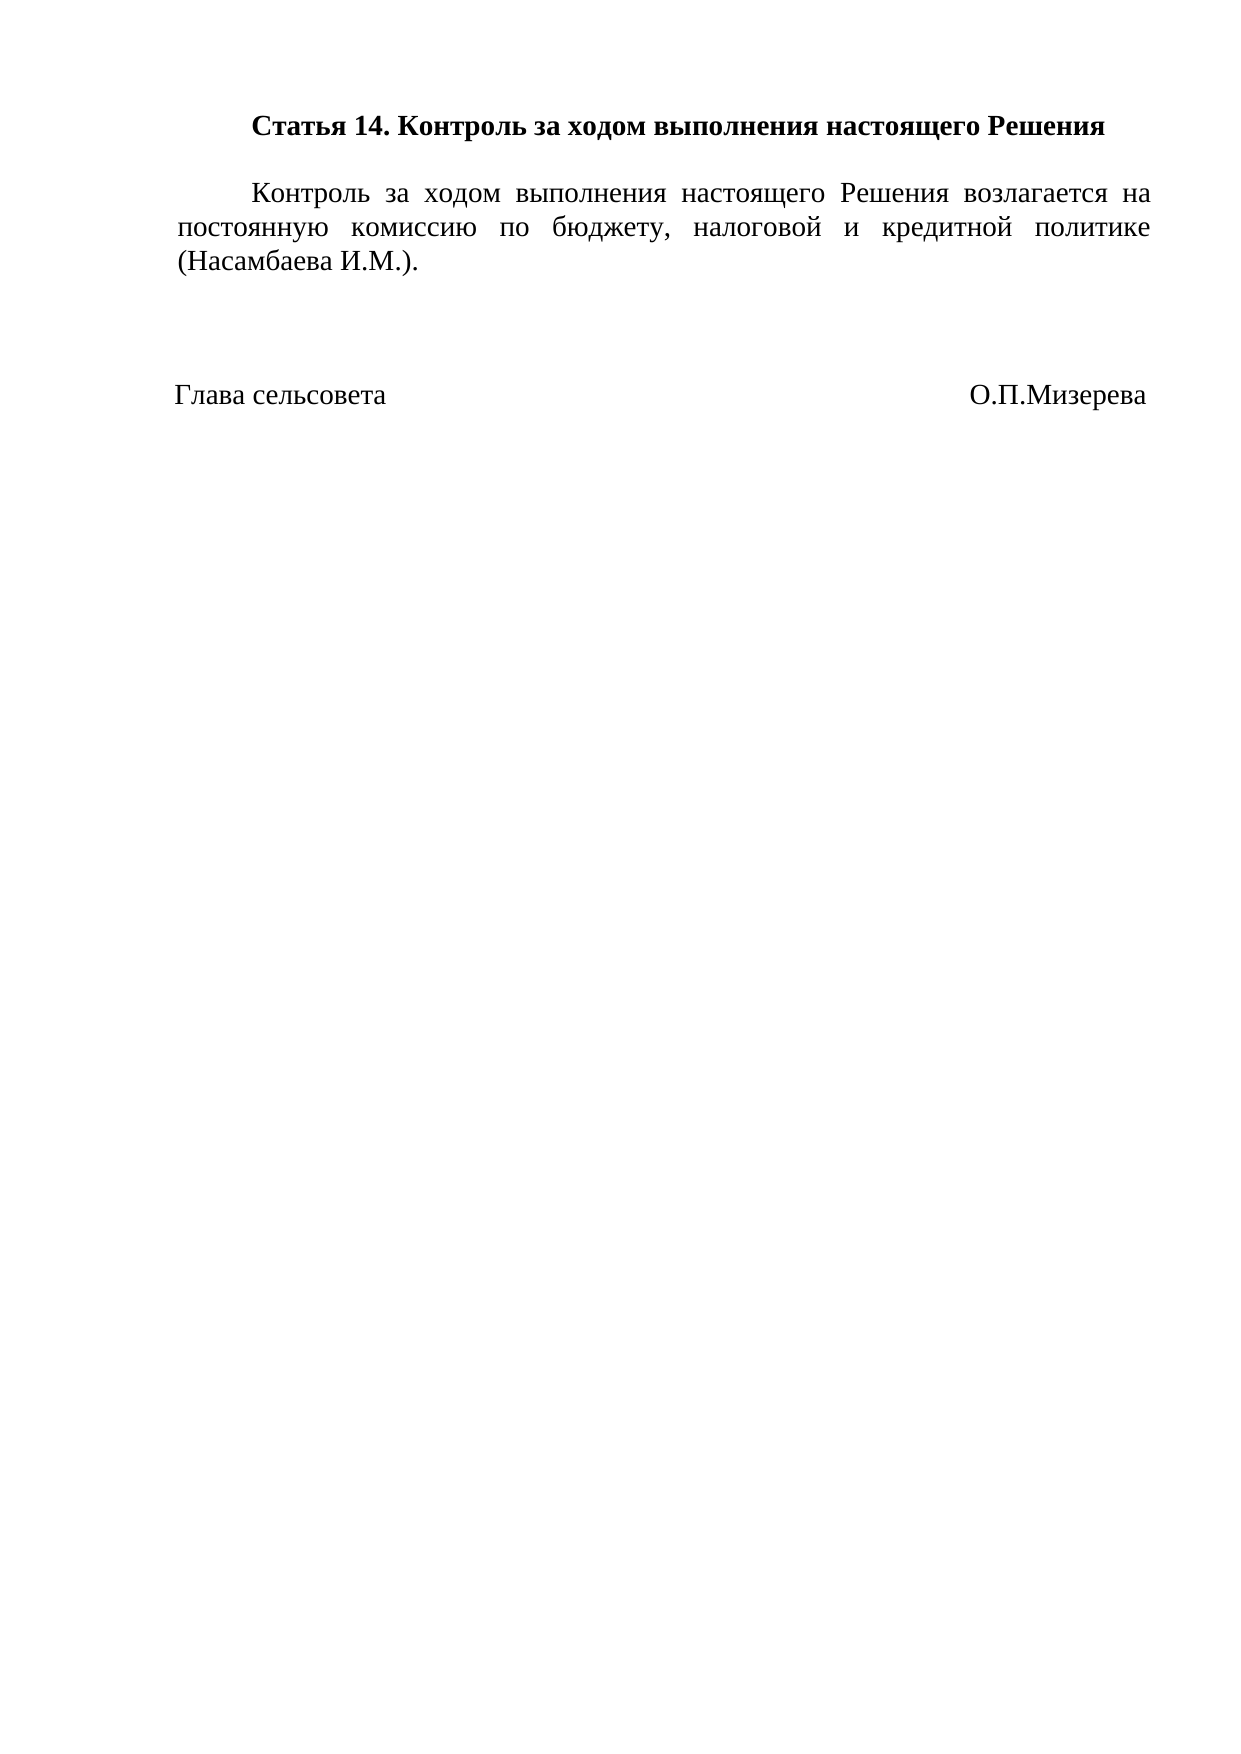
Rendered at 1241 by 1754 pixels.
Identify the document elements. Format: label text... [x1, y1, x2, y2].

text Статья 14. Контроль за ходом выполнения настоящего Решения [177, 108, 1152, 142]
text Контроль за ходом выполнения настоящего Решения возлагается на постоянную комиссию по бюджету, налоговой и кредитной политике (Насамбаева И.М.). [177, 176, 1152, 276]
text Глава сельсовета О.П.Мизерева [174, 377, 1152, 410]
